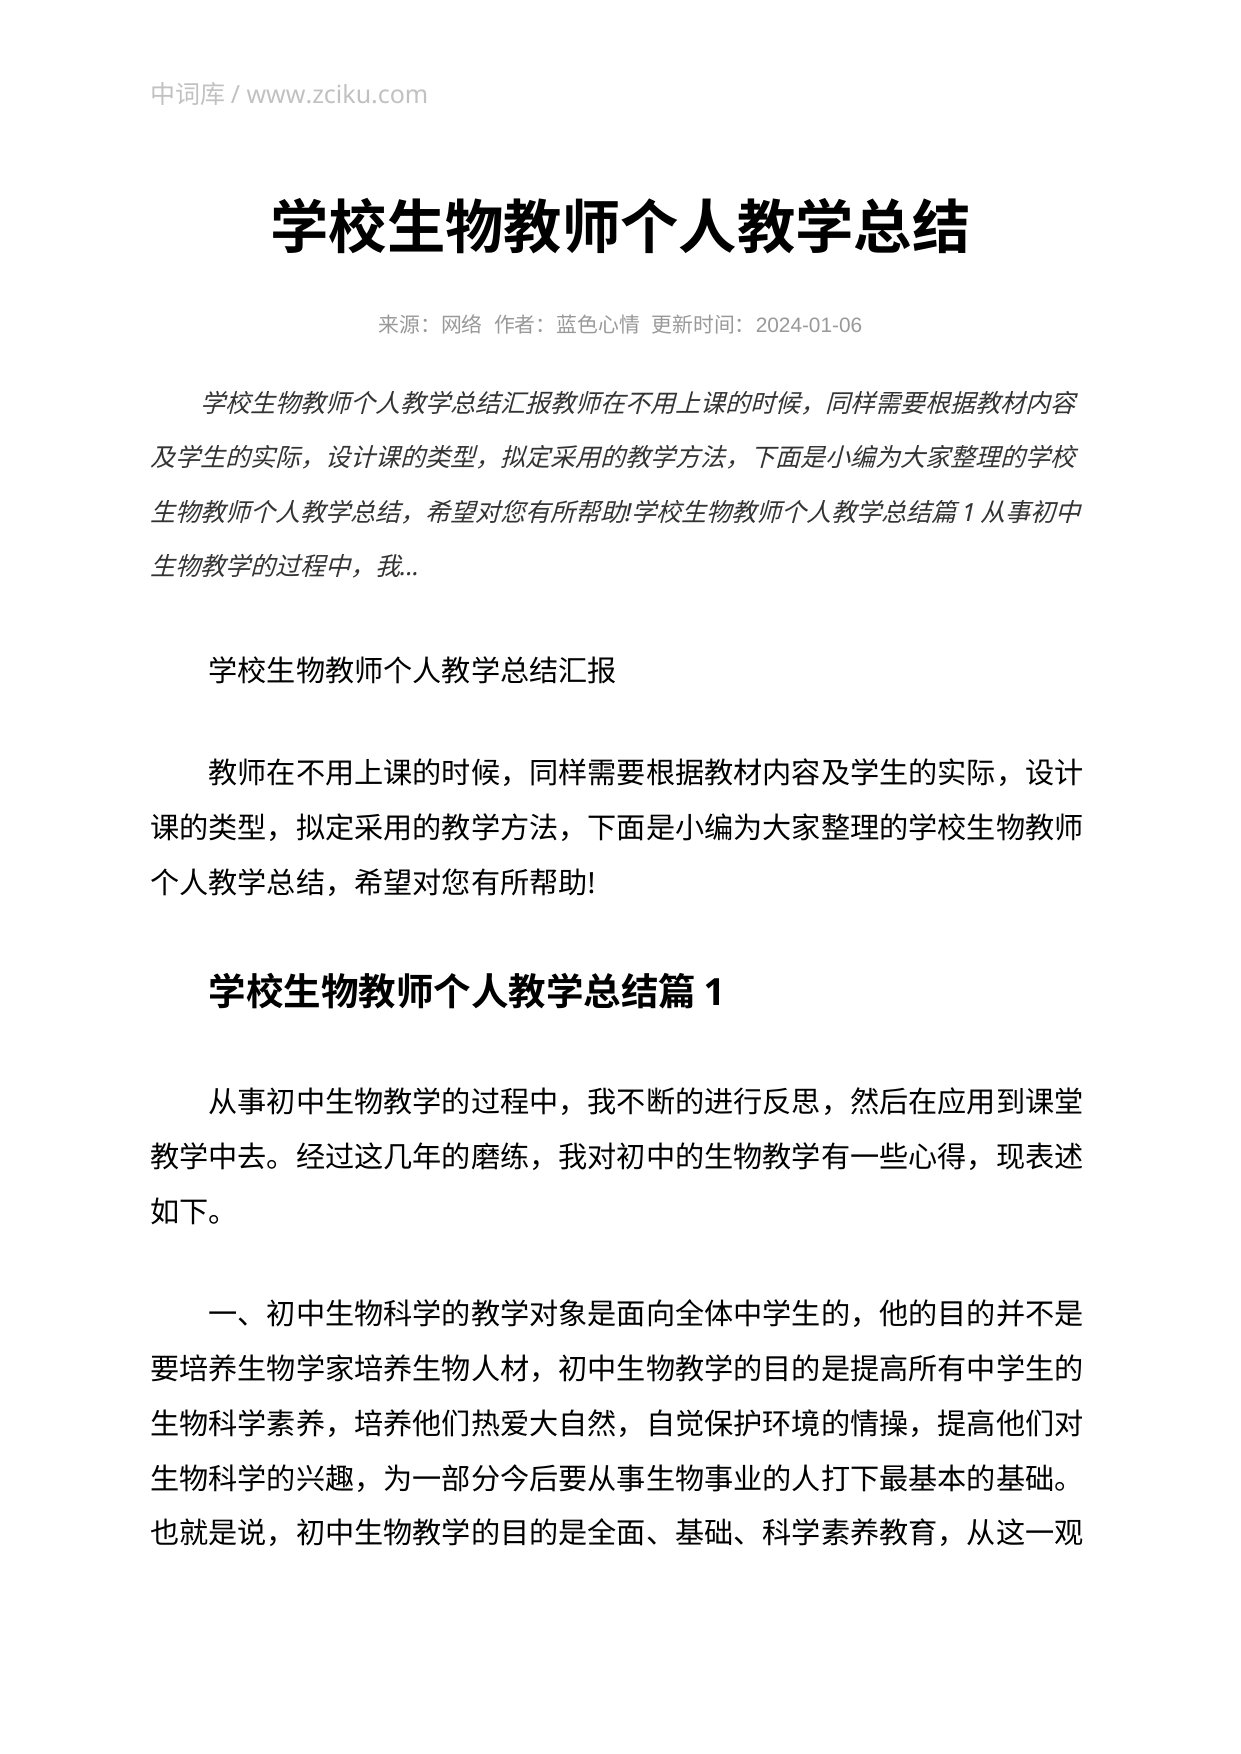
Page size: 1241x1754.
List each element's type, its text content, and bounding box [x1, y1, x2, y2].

text 来源：网络 作者：蓝色心情 更新时间：2024-01-06 [150, 313, 1090, 337]
text 学校生物教师个人教学总结汇报 [150, 648, 1090, 690]
text 教师在不用上课的时候，同样需要根据教材内容及学生的实际，设计课的类型，拟定采用的教学方法，下面是小编为大家整理的学校生物教师个人教学总结，希望对您有所帮助! [150, 749, 1090, 902]
text 学校生物教师个人教学总结汇报教师在不用上课的时候，同样需要根据教材内容及学生的实际，设计课的类型，拟定采用的教学方法，下面是小编为大家整理的学校生物教师个人教学总结，希望对您有所帮助!学校生物教师个人教学总结篇1从事初中生物教学的过程中，我... [150, 383, 1090, 583]
subtitle 学校生物教师个人教学总结 [150, 181, 1090, 266]
text 从事初中生物教学的过程中，我不断的进行反思，然后在应用到课堂教学中去。经过这几年的磨练，我对初中的生物教学有一些心得，现表述如下。 [150, 1079, 1090, 1231]
text 学校生物教师个人教学总结篇1 [150, 961, 1090, 1016]
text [150, 1291, 1090, 1552]
